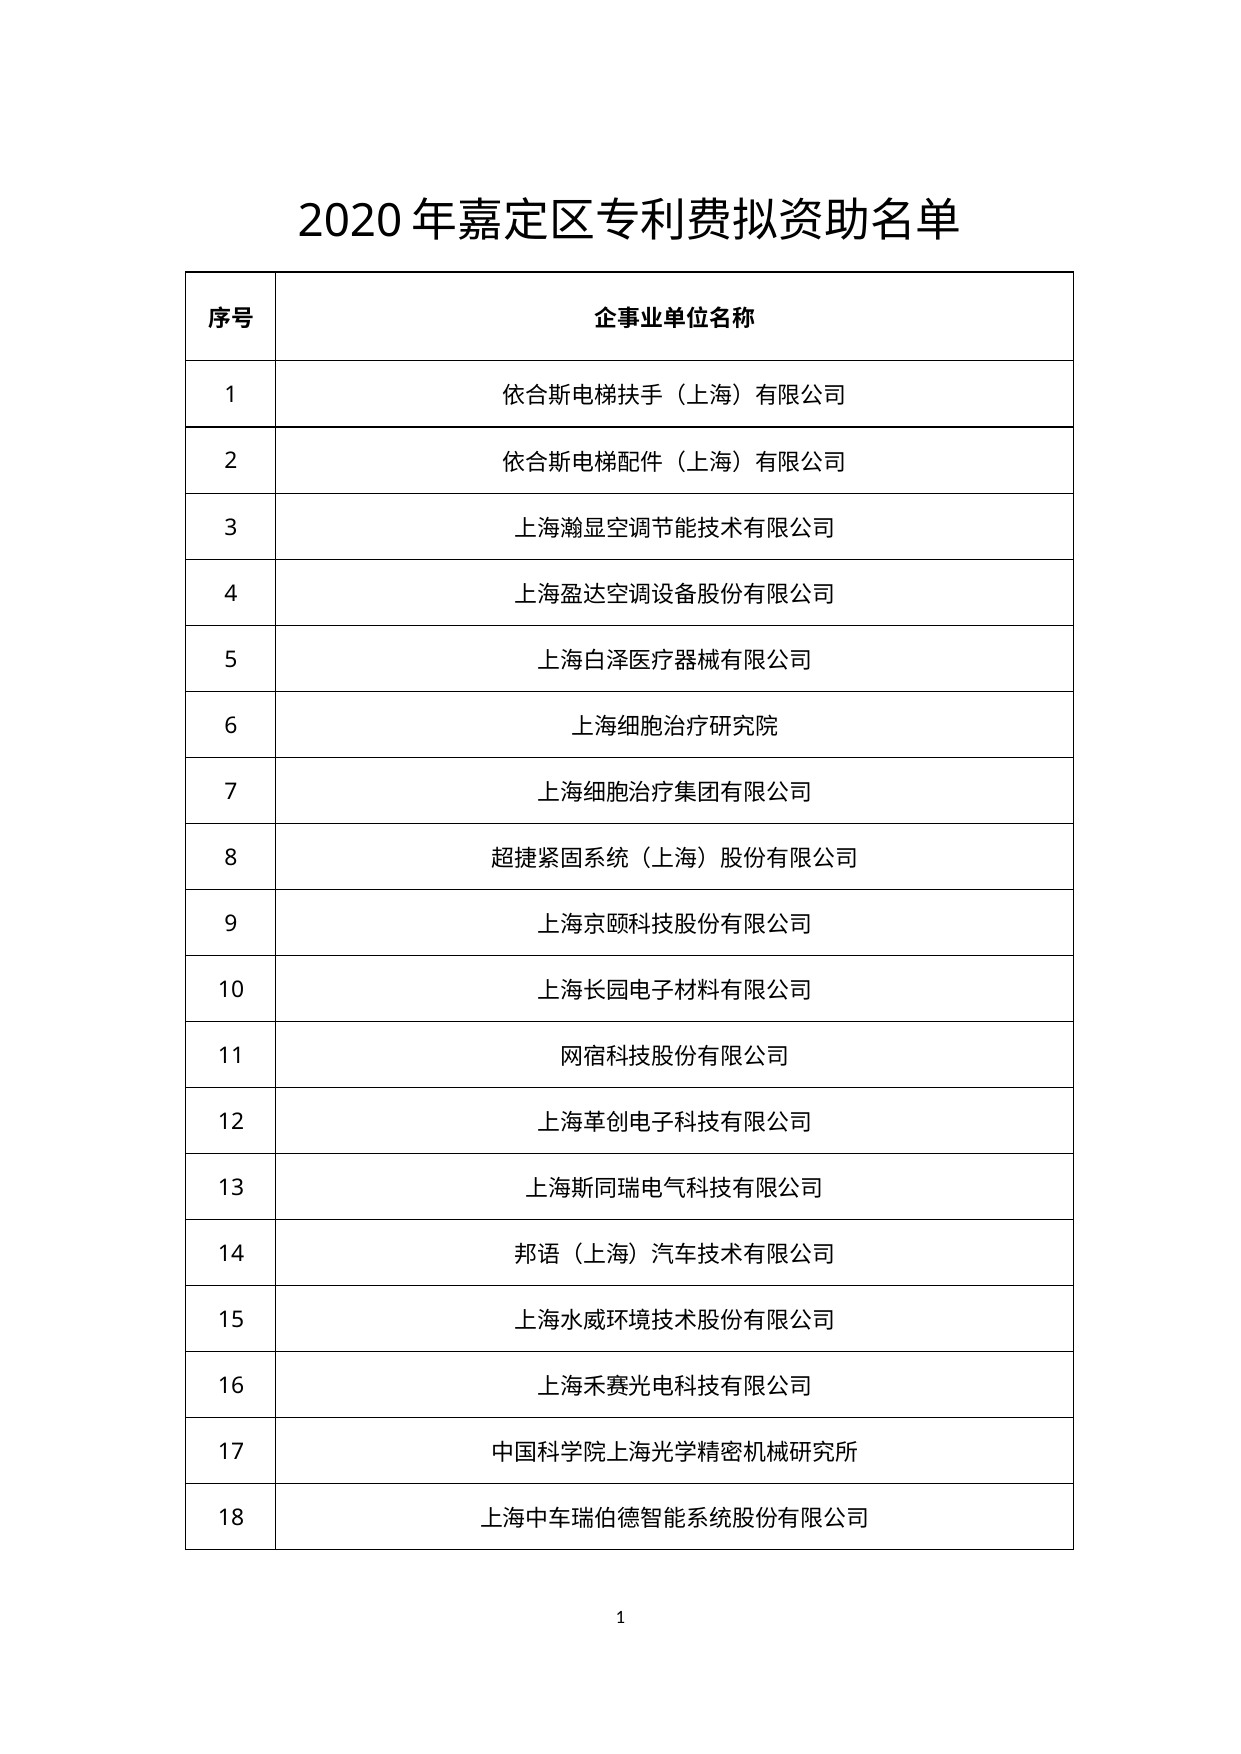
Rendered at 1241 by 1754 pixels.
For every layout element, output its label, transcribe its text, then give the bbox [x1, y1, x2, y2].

table_cell 上海中车瑞伯德智能系统股份有限公司 [276, 1484, 1073, 1549]
table_cell 上海长园电子材料有限公司 [276, 956, 1073, 1021]
table_cell 6 [186, 692, 275, 757]
table_cell 上海斯同瑞电气科技有限公司 [276, 1154, 1073, 1219]
table_cell 序号 [186, 273, 275, 360]
table_cell 3 [186, 494, 275, 558]
table_cell 上海细胞治疗集团有限公司 [276, 758, 1073, 823]
table_cell 邦语（上海）汽车技术有限公司 [276, 1220, 1073, 1285]
table_cell 13 [186, 1154, 275, 1219]
table_cell 依合斯电梯扶手（上海）有限公司 [276, 361, 1073, 426]
table_cell 12 [186, 1088, 275, 1153]
table_cell 上海细胞治疗研究院 [276, 692, 1073, 757]
table_cell 1 [186, 361, 275, 426]
table_cell 2 [186, 428, 275, 492]
table_cell 中国科学院上海光学精密机械研究所 [276, 1418, 1073, 1483]
table_cell 15 [186, 1286, 275, 1351]
table_cell 18 [186, 1484, 275, 1549]
table_cell 上海瀚显空调节能技术有限公司 [276, 494, 1073, 558]
table_cell 8 [186, 824, 275, 889]
table_cell 上海水威环境技术股份有限公司 [276, 1286, 1073, 1351]
table_cell 7 [186, 758, 275, 823]
table_cell 上海禾赛光电科技有限公司 [276, 1352, 1073, 1417]
table_cell 11 [186, 1022, 275, 1087]
table_cell 上海京颐科技股份有限公司 [276, 890, 1073, 955]
table_cell 网宿科技股份有限公司 [276, 1022, 1073, 1087]
table_cell 17 [186, 1418, 275, 1483]
table_header 2020年嘉定区专利费拟资助名单 [186, 162, 1073, 271]
table_cell 14 [186, 1220, 275, 1285]
table_cell 上海白泽医疗器械有限公司 [276, 626, 1073, 691]
table_cell 企事业单位名称 [276, 273, 1073, 360]
table_cell 5 [186, 626, 275, 691]
table_cell 超捷紧固系统（上海）股份有限公司 [276, 824, 1073, 889]
table_cell 上海革创电子科技有限公司 [276, 1088, 1073, 1153]
table_cell 16 [186, 1352, 275, 1417]
table_cell 上海盈达空调设备股份有限公司 [276, 560, 1073, 624]
table_cell 依合斯电梯配件（上海）有限公司 [276, 428, 1073, 492]
table_cell 4 [186, 560, 275, 624]
table_cell 10 [186, 956, 275, 1021]
table_cell 9 [186, 890, 275, 955]
